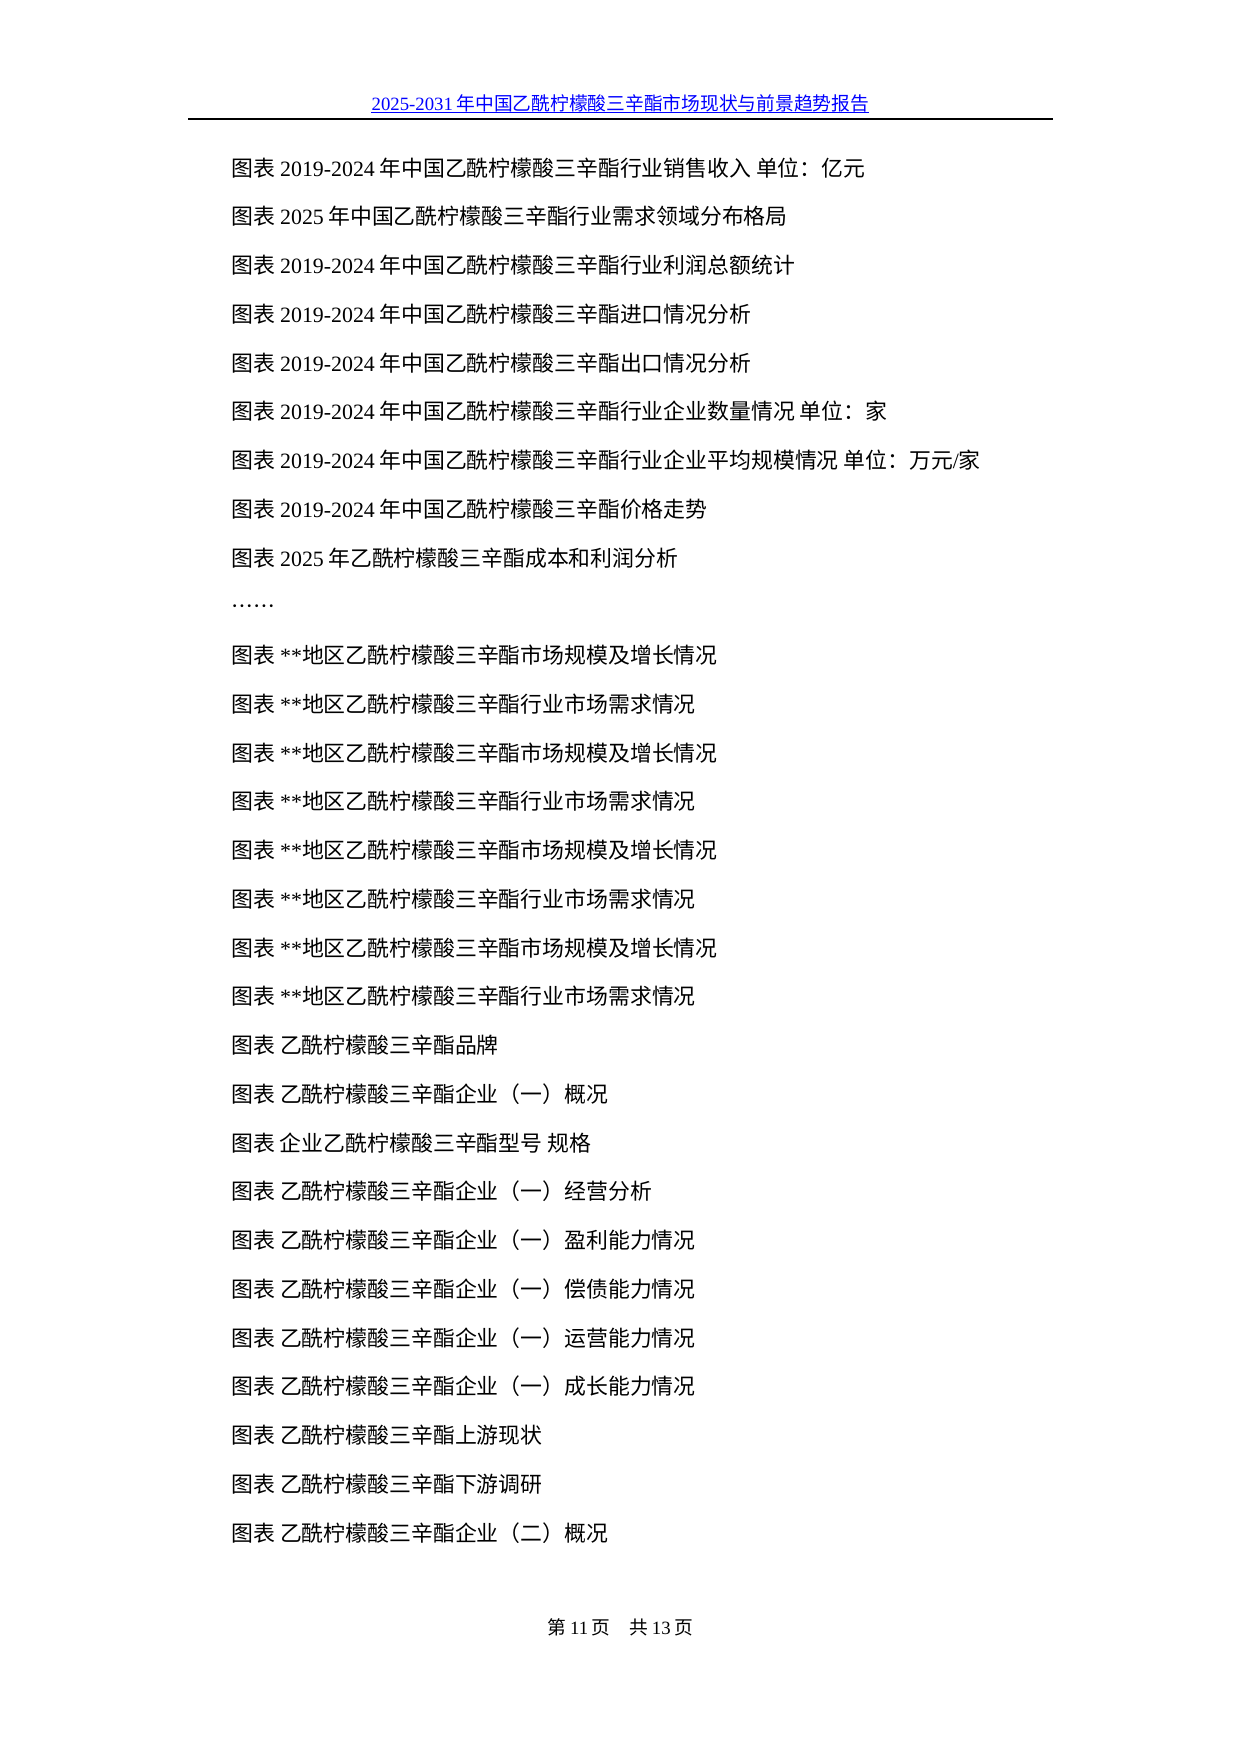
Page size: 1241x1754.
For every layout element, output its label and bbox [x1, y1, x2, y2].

text [187, 150, 1053, 1548]
